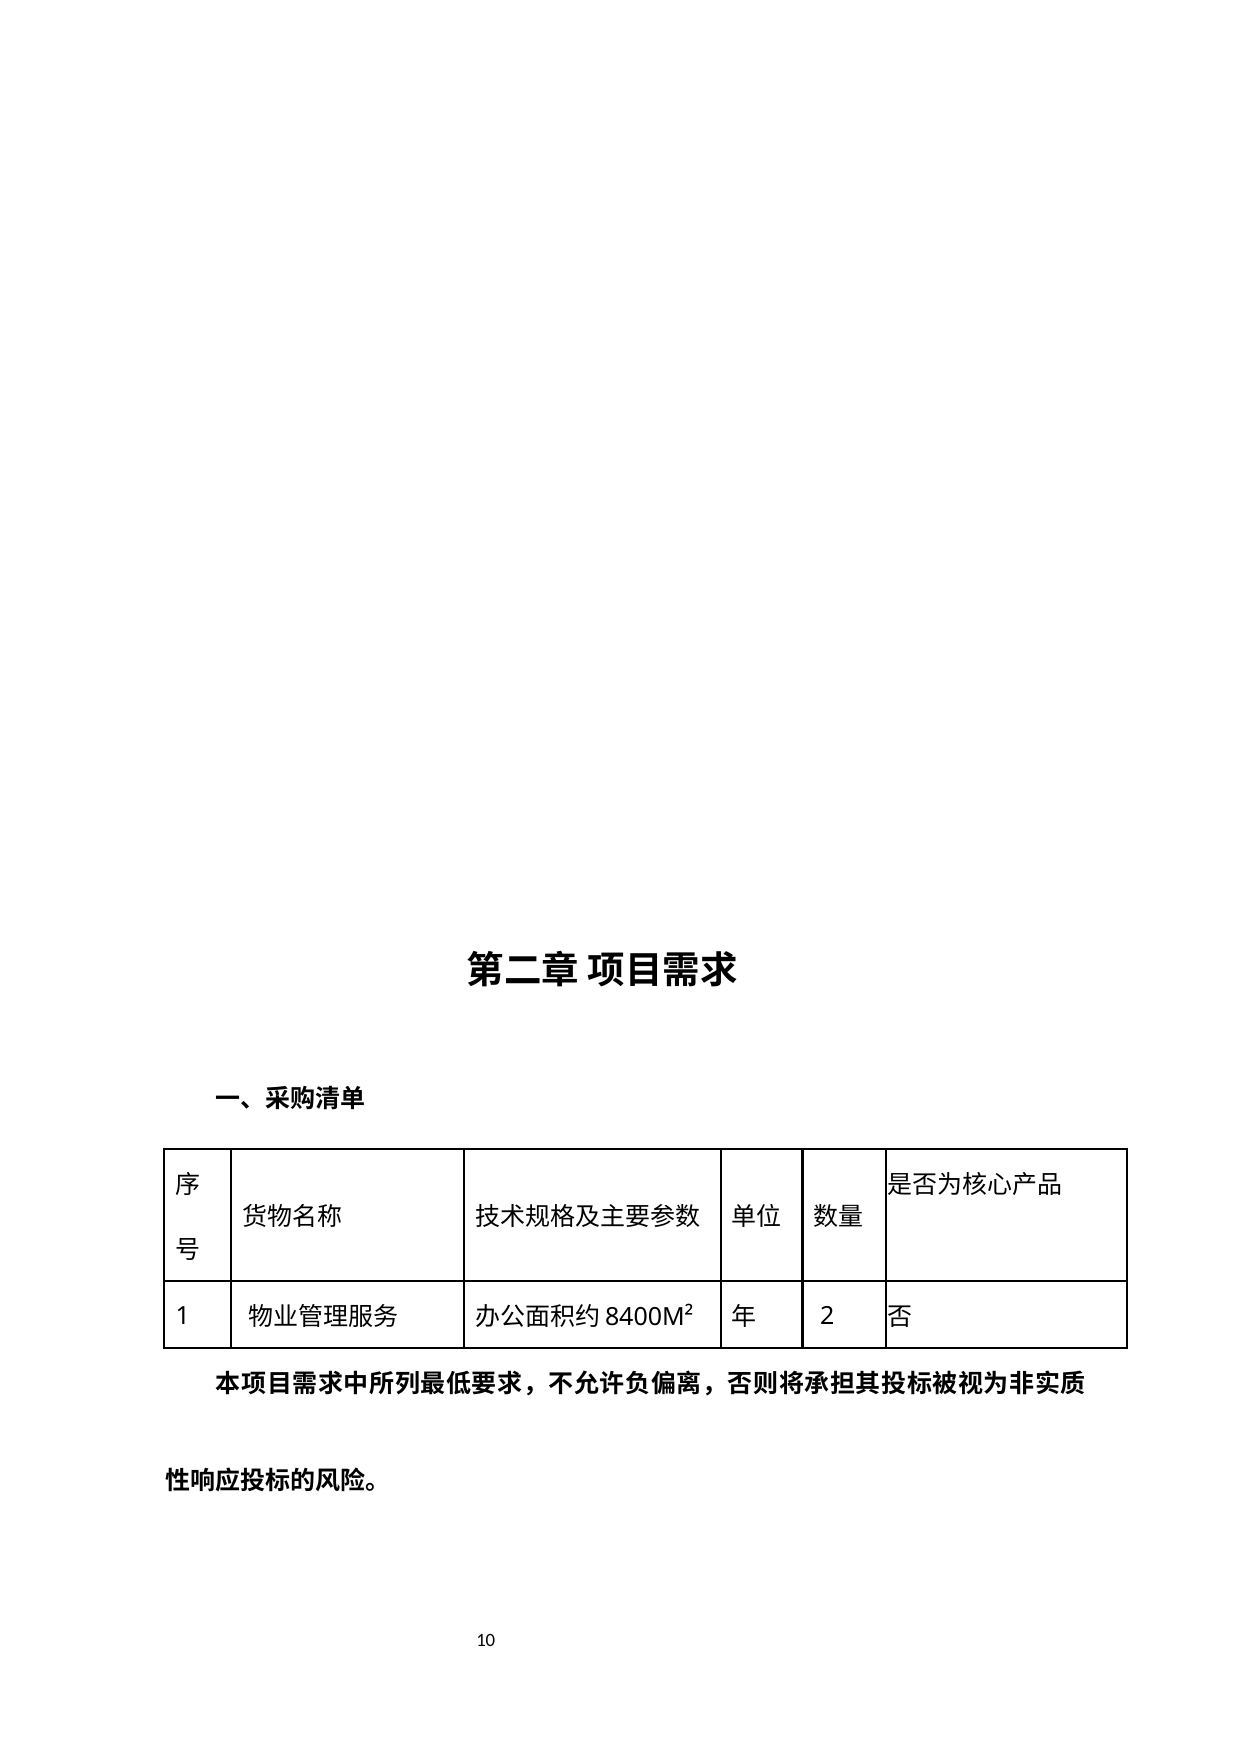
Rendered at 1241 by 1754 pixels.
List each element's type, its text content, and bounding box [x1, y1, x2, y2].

text 一、采购清单 [165, 1064, 1087, 1129]
table_cell 办公面积约8400M² [465, 1282, 720, 1347]
text 本项目需求中所列最低要求，不允许负偏离，否则将承担其投标被视为非实质性响应投标的风险。 [165, 1349, 1087, 1511]
table_header 序号 [165, 1150, 230, 1280]
table_cell 否 [887, 1282, 1126, 1347]
table_header 单位 [722, 1150, 801, 1280]
table_cell 1 [165, 1282, 230, 1347]
table_header 是否为核心产品 [887, 1150, 1126, 1280]
table_header 技术规格及主要参数 [465, 1150, 720, 1280]
table_cell 年 [722, 1282, 801, 1347]
text 第二章 项目需求 [165, 934, 1087, 999]
table_cell 2 [804, 1282, 885, 1347]
table_header 数量 [804, 1150, 885, 1280]
table_cell 物业管理服务 [232, 1282, 463, 1347]
table_header 货物名称 [232, 1150, 463, 1280]
